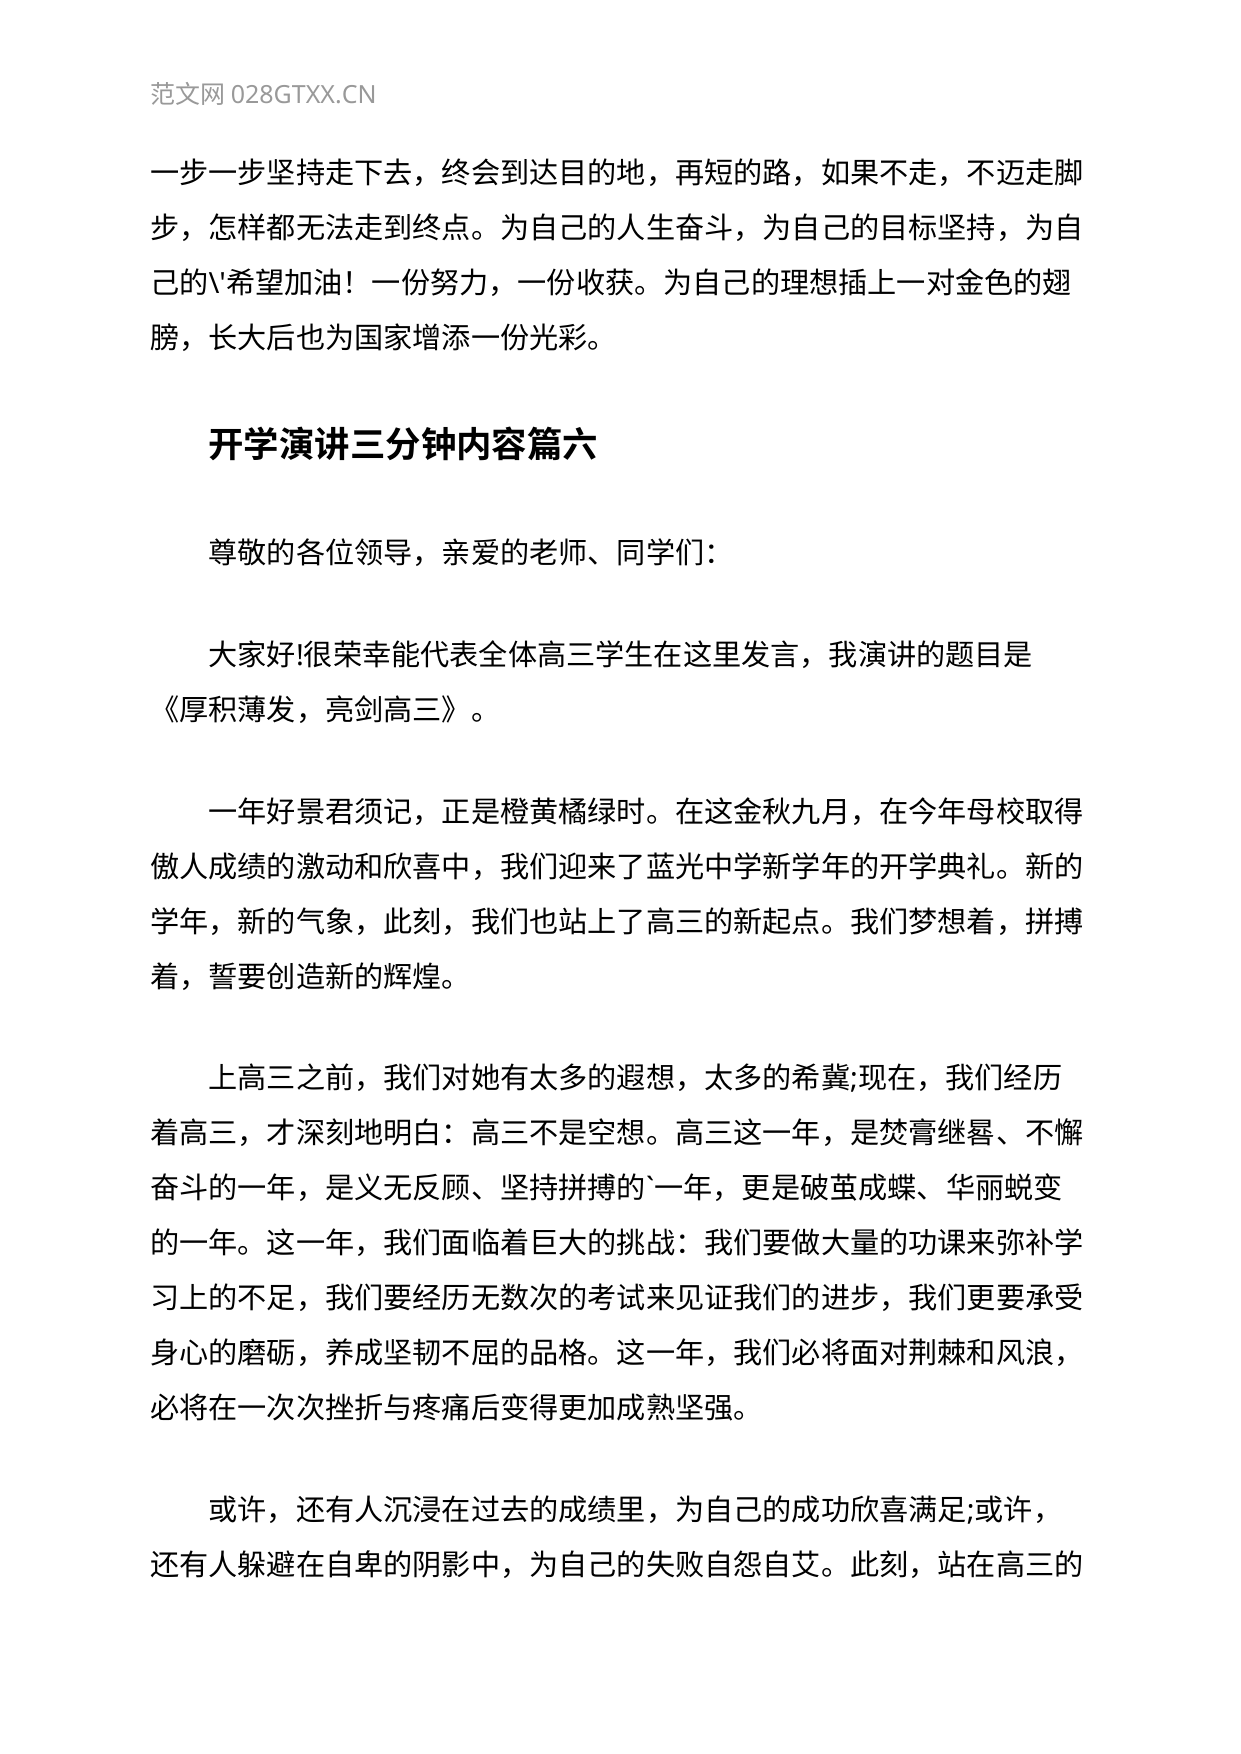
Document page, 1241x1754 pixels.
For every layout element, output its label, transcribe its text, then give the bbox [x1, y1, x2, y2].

text 大家好!很荣幸能代表全体高三学生在这里发言，我演讲的题目是《厚积薄发，亮剑高三》。 [150, 632, 1090, 729]
text 开学演讲三分钟内容篇六 [150, 417, 1090, 468]
text 尊敬的各位领导，亲爱的老师、同学们： [150, 530, 1090, 572]
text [150, 1486, 1090, 1584]
text 上高三之前，我们对她有太多的遐想，太多的希冀;现在，我们经历着高三，才深刻地明白：高三不是空想。高三这一年，是焚膏继晷、不懈奋斗的一年，是义无反顾、坚持拼搏的`一年，更是破茧成蝶、华丽蜕变的一年。这一年，我们面临着巨大的挑战：我们要做大量的功课来弥补学习上的不足，我们要经历无数次的考试来见证我们的进步，我们更要承受身心的磨砺，养成坚韧不屈的品格。这一年，我们必将面对荆棘和风浪，必将在一次次挫折与疼痛后变得更加成熟坚强。 [150, 1055, 1090, 1427]
text 一年好景君须记，正是橙黄橘绿时。在这金秋九月，在今年母校取得傲人成绩的激动和欣喜中，我们迎来了蓝光中学新学年的开学典礼。新的学年，新的气象，此刻，我们也站上了高三的新起点。我们梦想着，拼搏着，誓要创造新的辉煌。 [150, 788, 1090, 996]
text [150, 150, 1090, 357]
